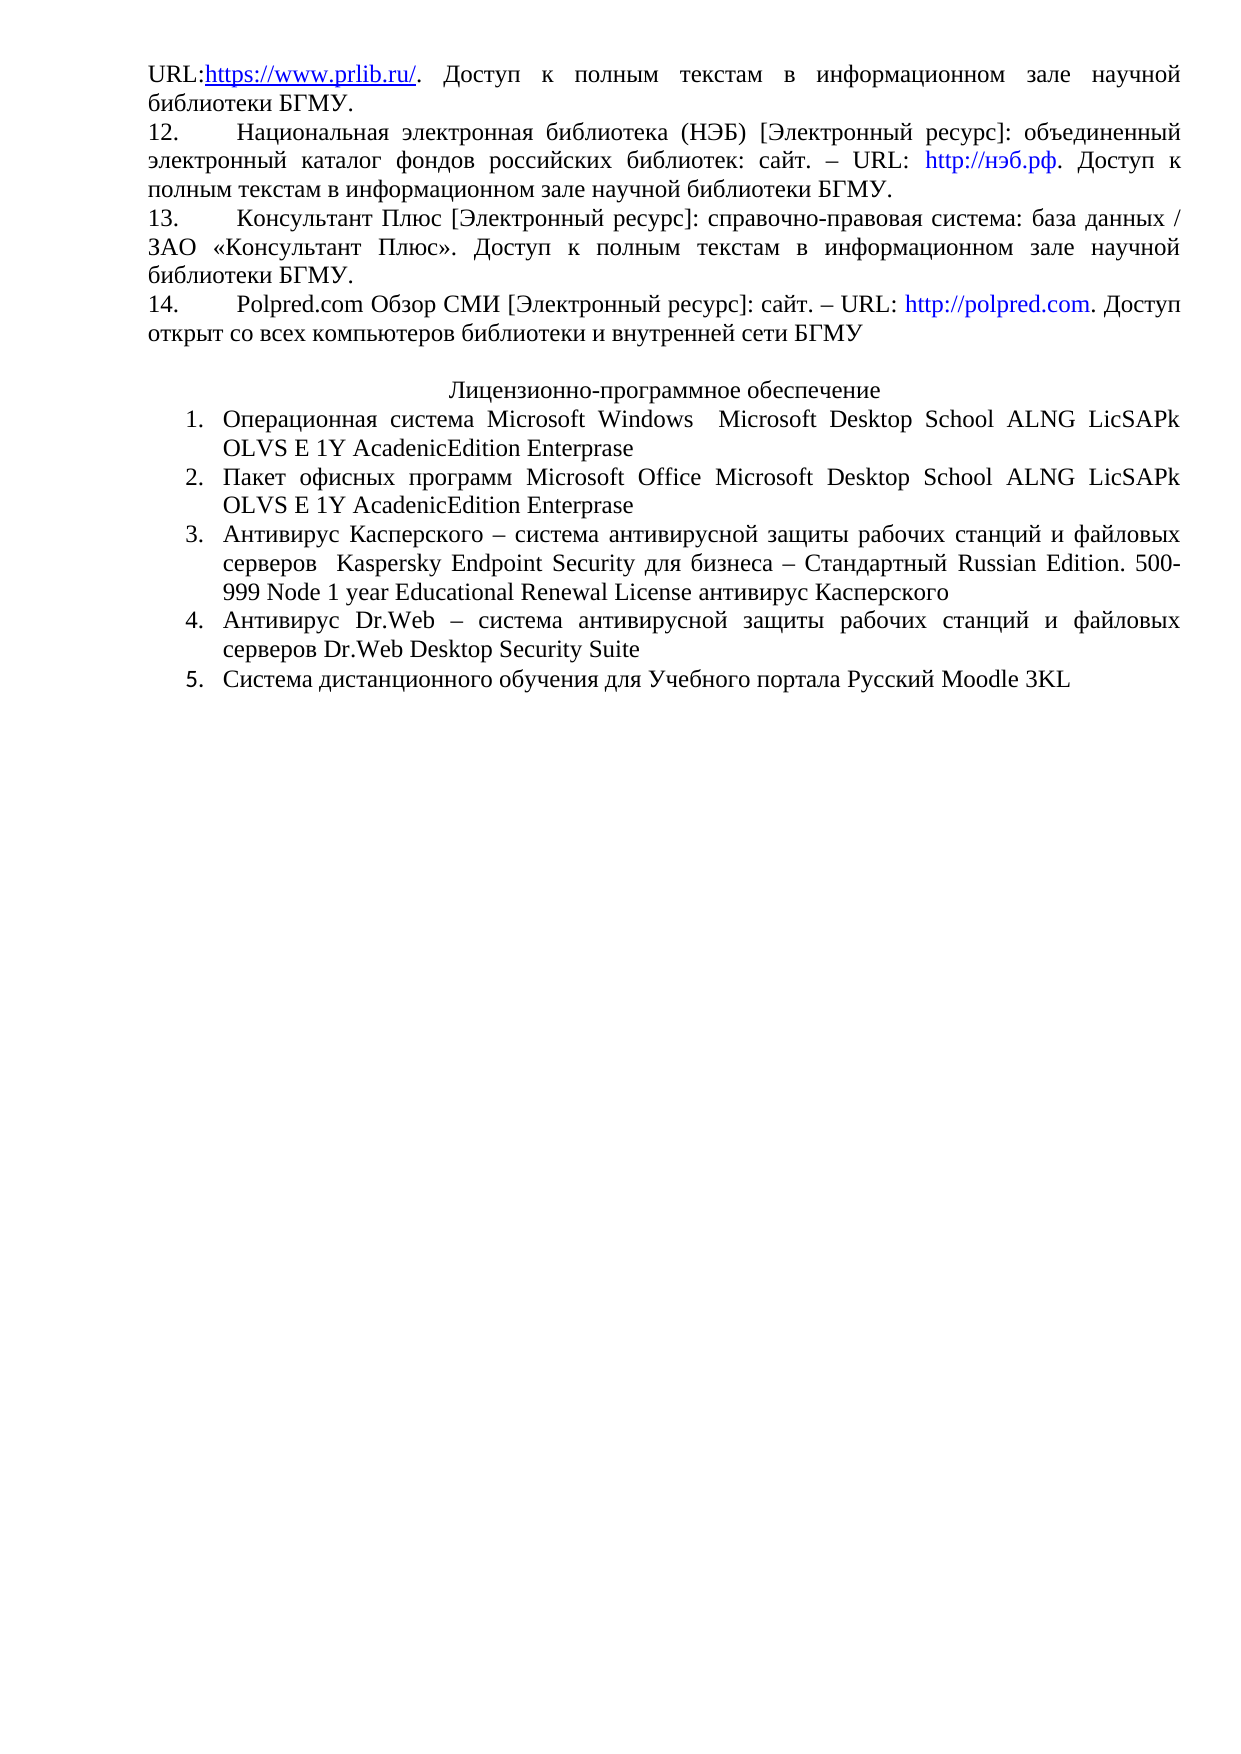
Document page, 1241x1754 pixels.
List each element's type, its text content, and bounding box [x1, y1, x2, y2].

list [148, 59, 1181, 117]
list Антивирус Касперского – система антивирусной защиты рабочих станций и файловых серверов Kaspersky Endpoint Security для бизнеса – Стандартный Russian Edition. 500-999 Node 1 year Educational Renewal License антивирус Касперского [185, 519, 1181, 605]
text Лицензионно-программное обеспечение [148, 375, 1181, 404]
list Операционная система Microsoft Windows Microsoft Desktop School ALNG LicSAPk OLVS E 1Y AcadenicEdition Enterprase [185, 404, 1181, 462]
list Консультант Плюс [Электронный ресурс]: справочно-правовая система: база данных / ЗАО «Консультант Плюс». Доступ к полным текстам в информационном зале научной библиотеки БГМУ. [148, 203, 1181, 289]
list Пакет офисных программ Microsoft Office Microsoft Desktop School ALNG LicSAPk OLVS E 1Y AcadenicEdition Enterprase [185, 462, 1181, 519]
list Антивирус Dr.Web – система антивирусной защиты рабочих станций и файловых серверов Dr.Web Desktop Security Suite [185, 605, 1181, 663]
list Национальная электронная библиотека (НЭБ) [Электронный ресурс]: объединенный электронный каталог фондов российских библиотек: сайт. – URL: http://нэб.рф. Доступ к полным текстам в информационном зале научной библиотеки БГМУ. [148, 117, 1181, 203]
list Система дистанционного обучения для Учебного портала Русский Moodle 3KL [185, 663, 1181, 693]
list Polpred.com Обзор СМИ [Электронный ресурс]: сайт. – URL: http://polpred.com. Доступ открыт со всех компьютеров библиотеки и внутренней сети БГМУ [148, 289, 1181, 347]
